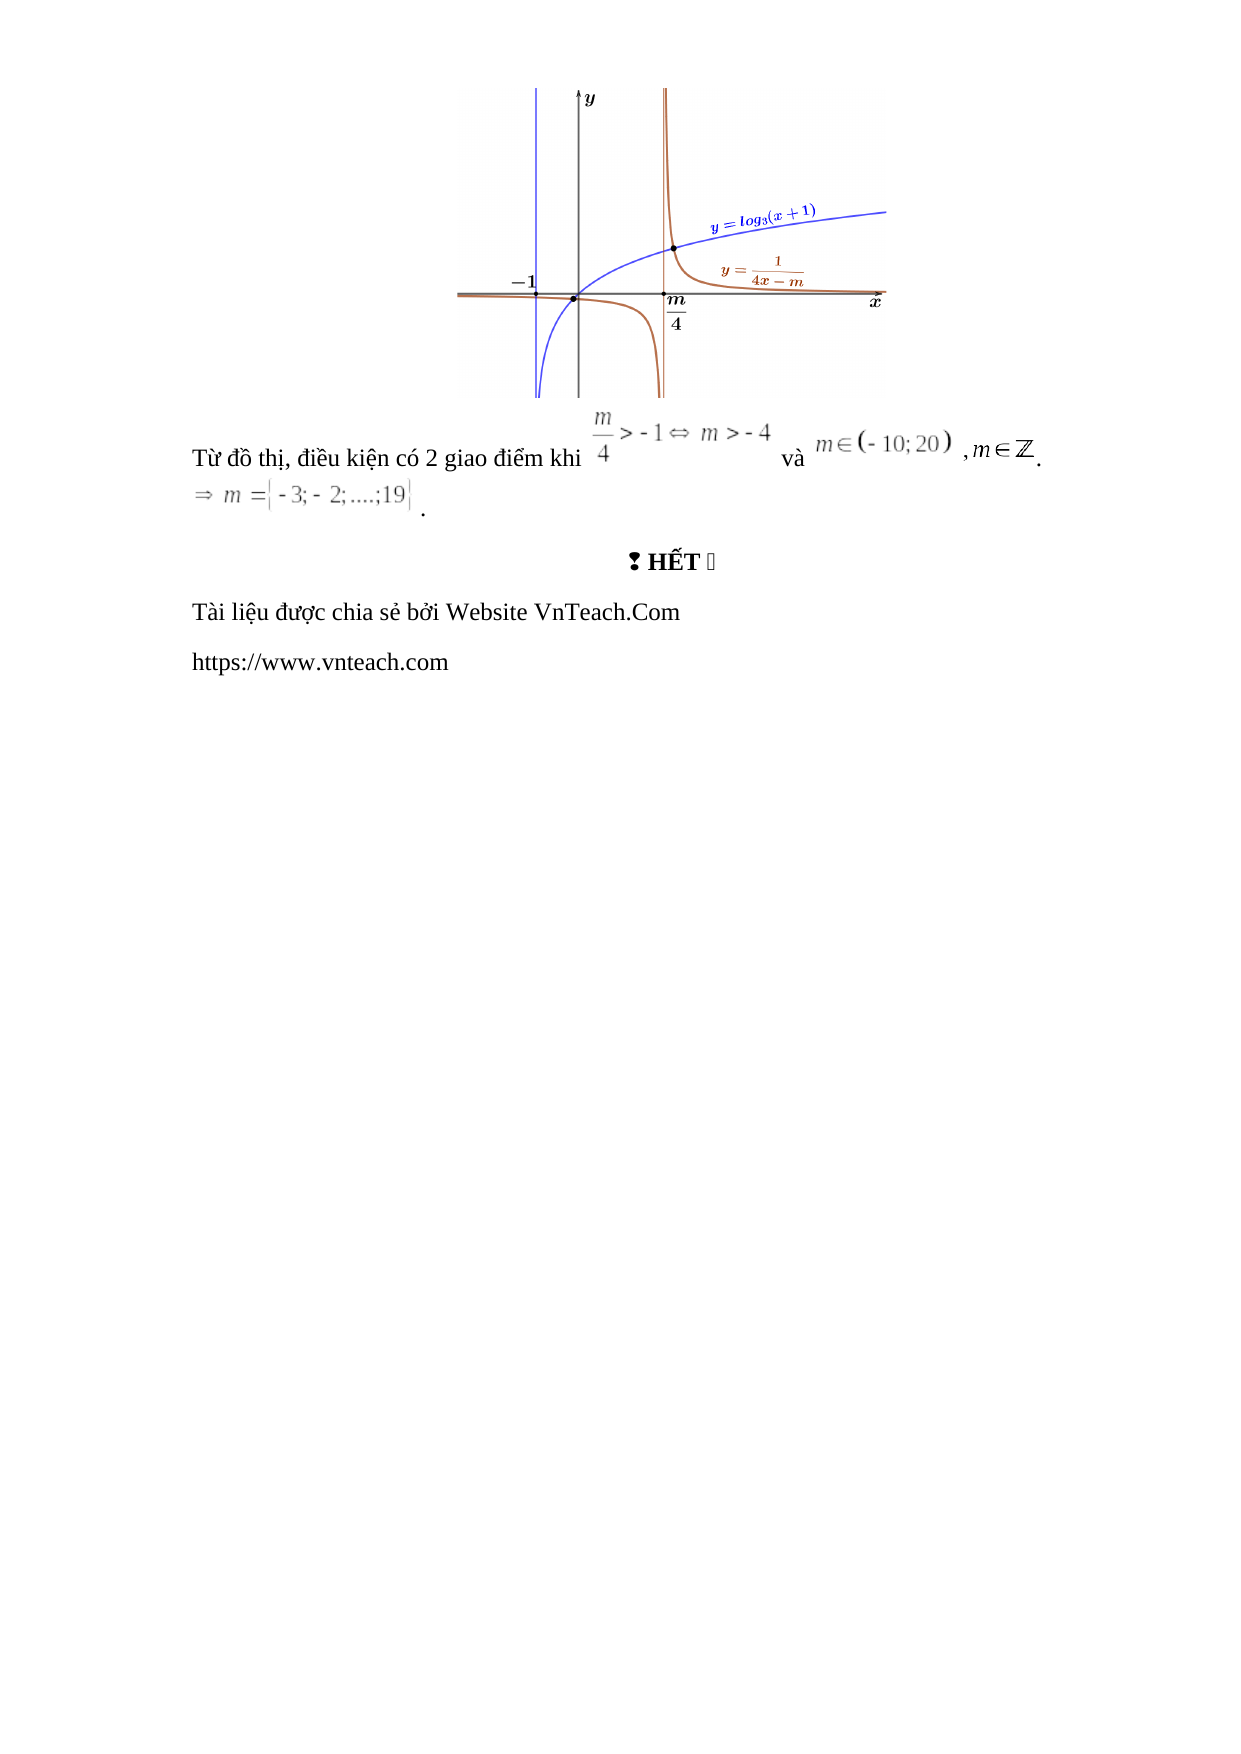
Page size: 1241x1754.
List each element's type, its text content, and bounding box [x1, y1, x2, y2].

text https://www.vnteach.com [192, 647, 1152, 676]
picture [457, 88, 887, 398]
text Tài liệu được chia sẻ bởi Website VnTeach.Com [192, 597, 1152, 626]
text . [192, 476, 1152, 522]
text HẾT [192, 547, 1152, 576]
text Từ đồ thị, điều kiện có 2 giao điểm khi và . [192, 402, 1152, 472]
